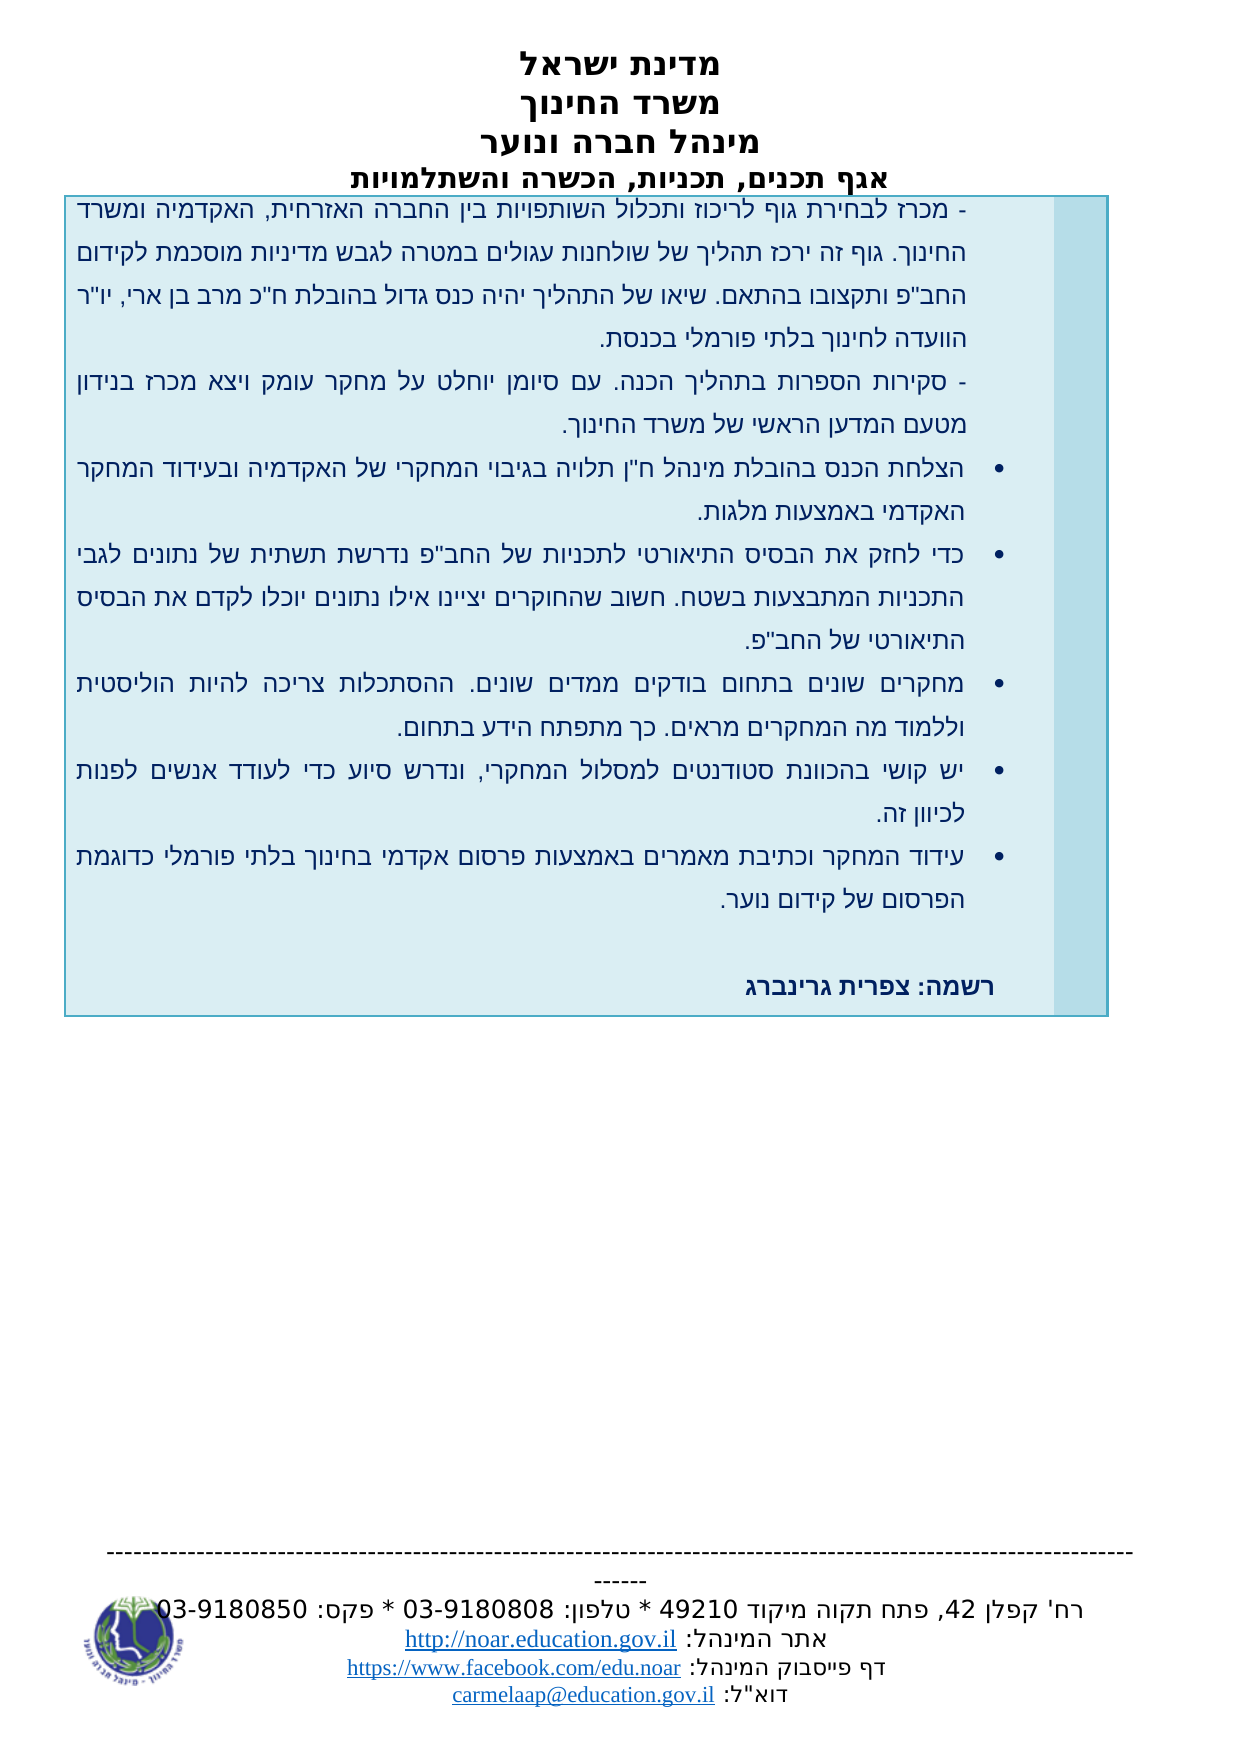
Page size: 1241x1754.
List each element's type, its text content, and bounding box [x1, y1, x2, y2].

table_cell [1054, 197, 1106, 1015]
picture [83, 1596, 184, 1686]
